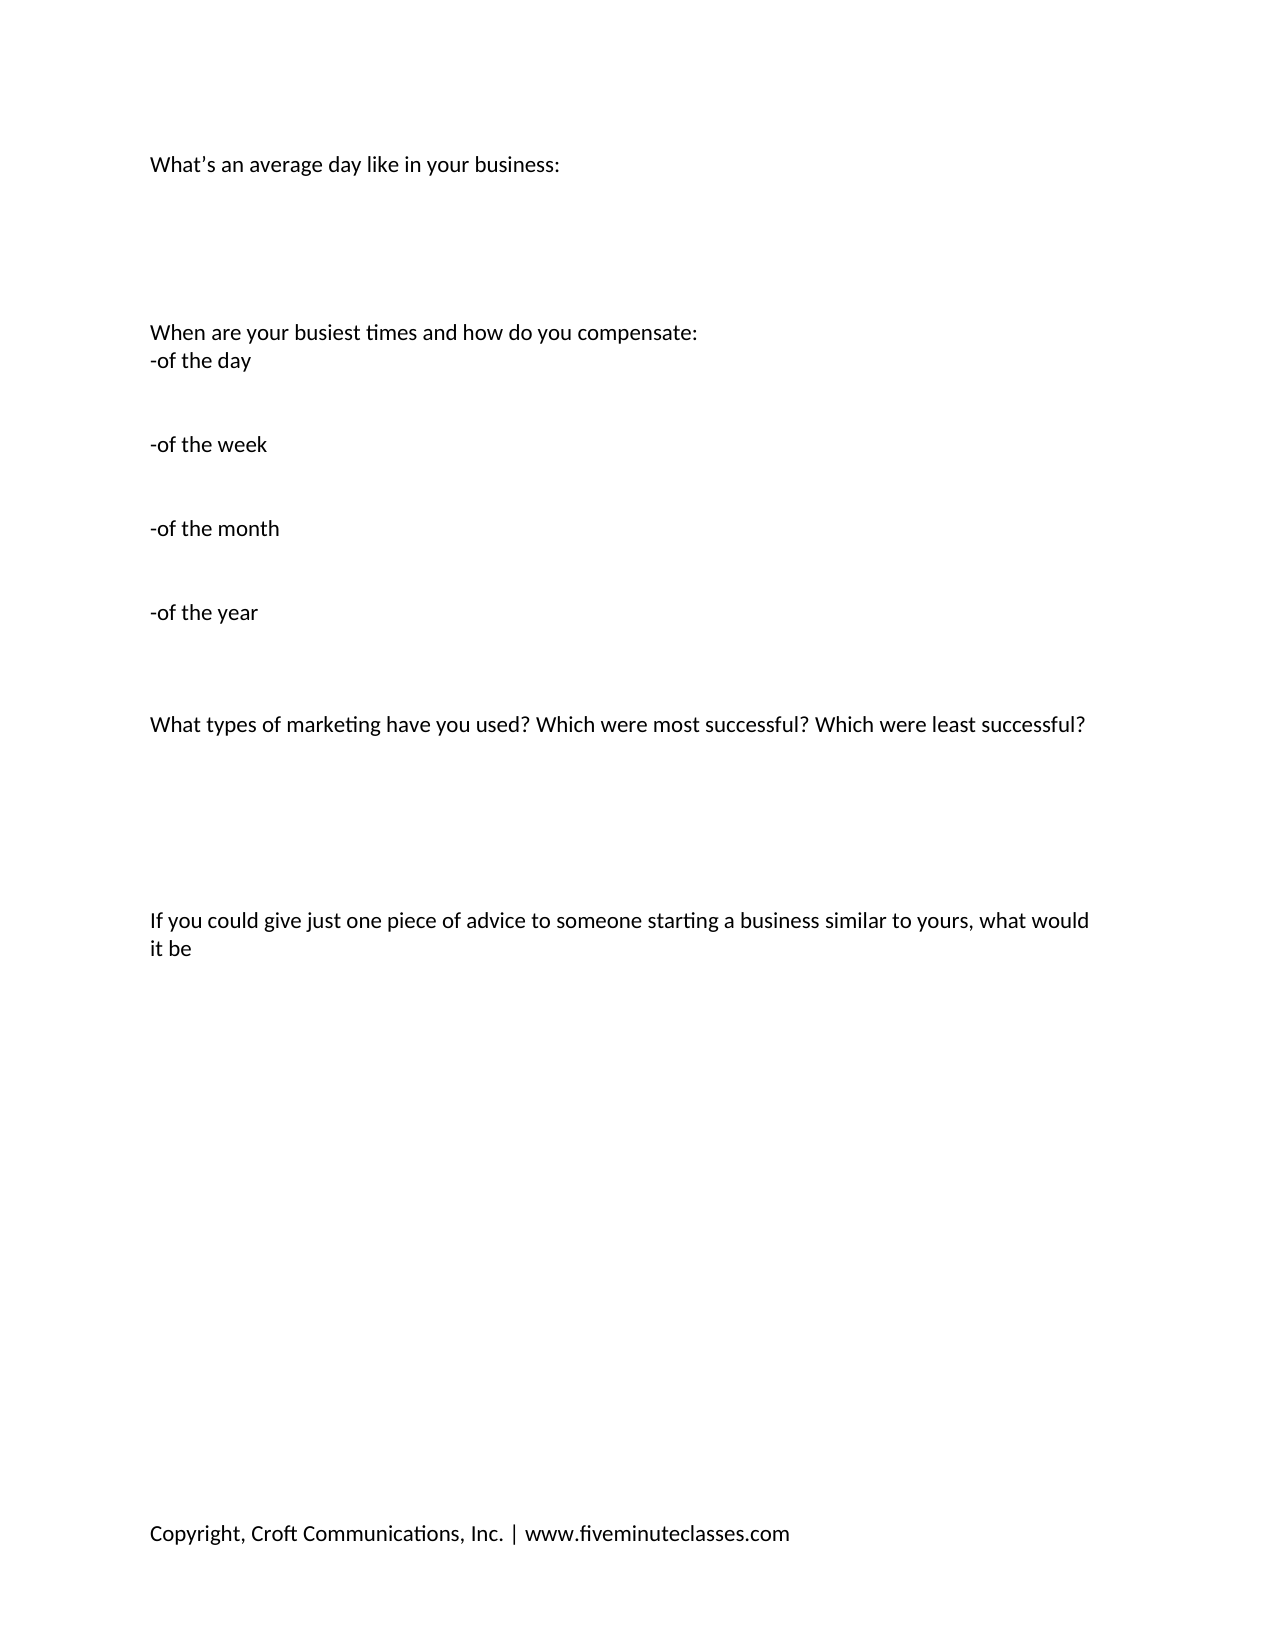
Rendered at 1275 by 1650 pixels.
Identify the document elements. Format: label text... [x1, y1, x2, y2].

text If you could give just one piece of advice to someone starting a business similar to yours, what would it be [150, 907, 1125, 963]
text -of the week [150, 430, 1125, 458]
text -of the day [150, 346, 1125, 374]
text -of the month [150, 514, 1125, 542]
text When are your busiest times and how do you compensate: [150, 318, 1125, 346]
text -of the year [150, 598, 1125, 626]
text What’s an average day like in your business: [150, 150, 1125, 178]
text What types of marketing have you used? Which were most successful? Which were least successful? [150, 710, 1125, 738]
